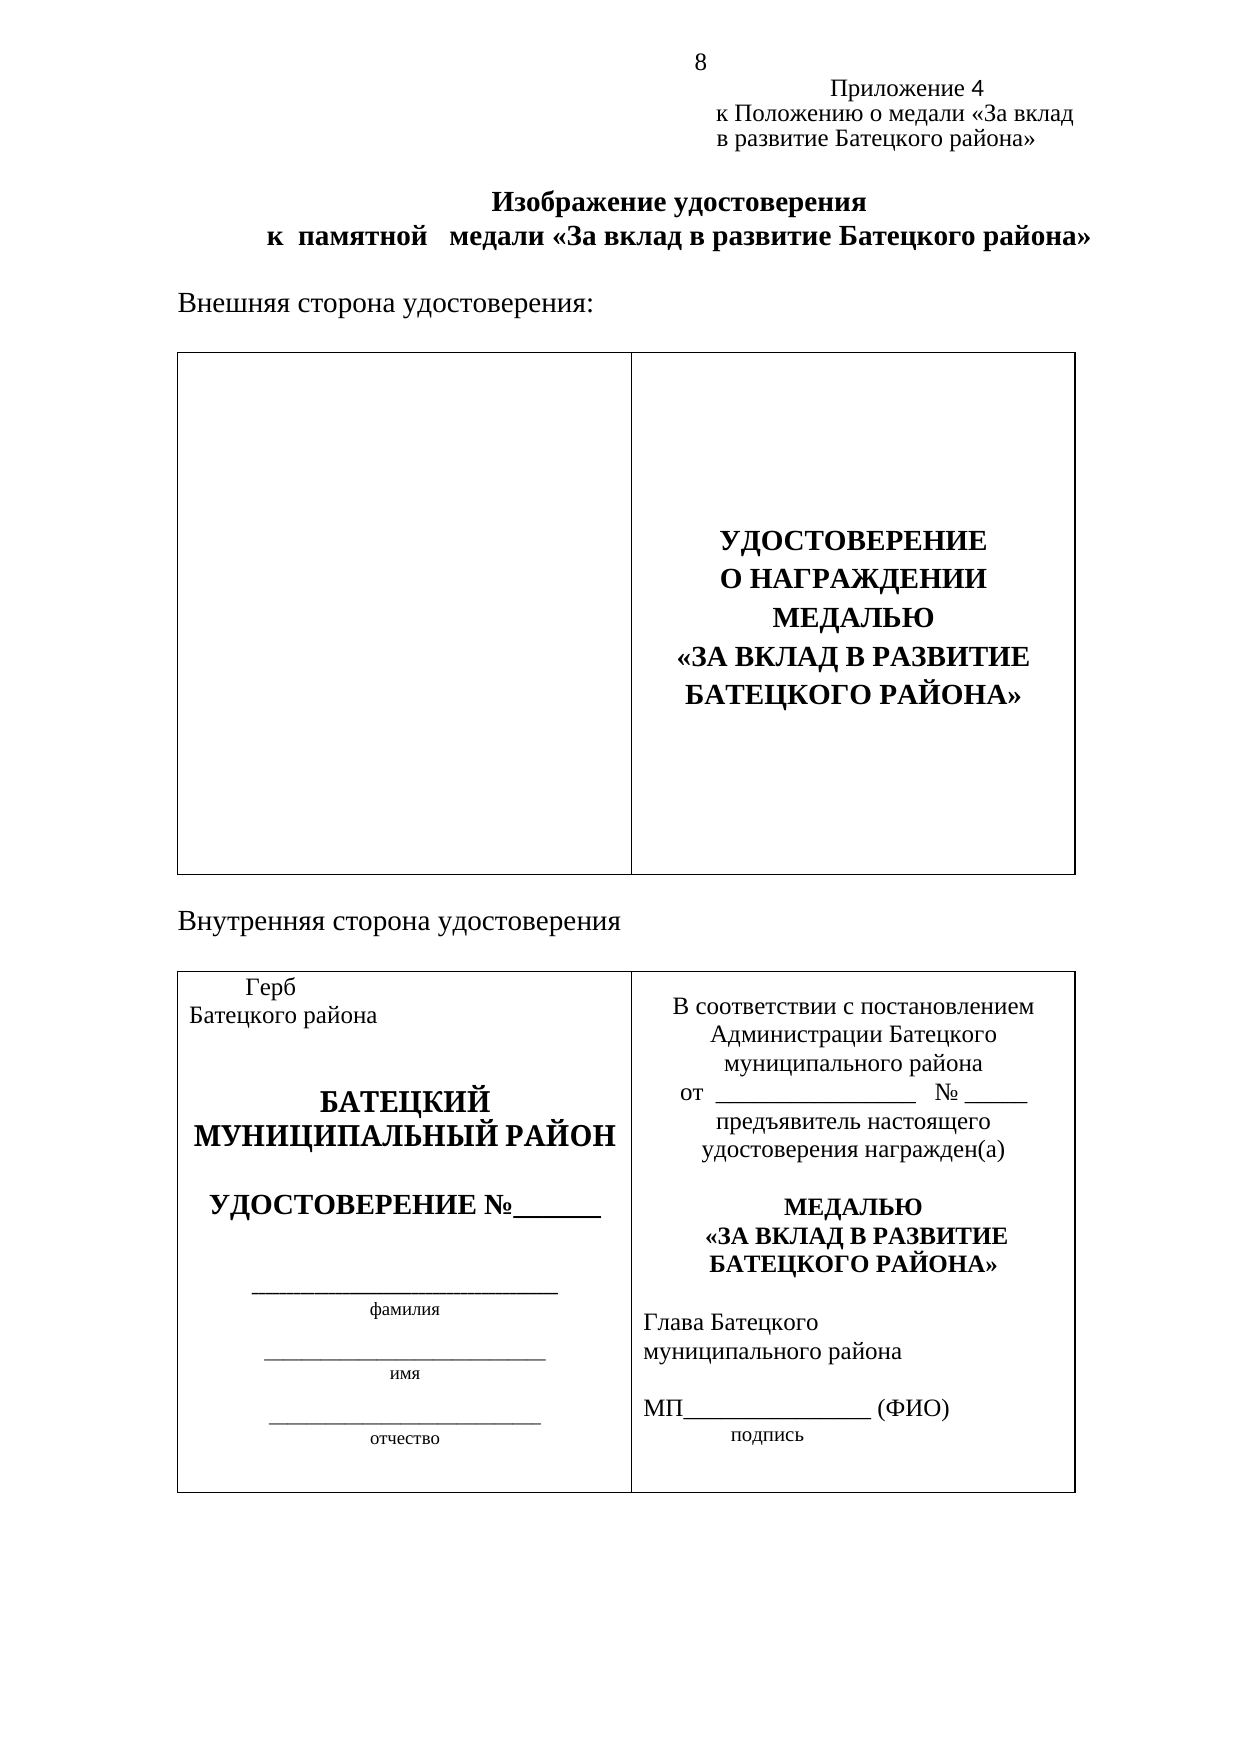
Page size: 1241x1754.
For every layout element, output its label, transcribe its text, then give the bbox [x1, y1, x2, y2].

text Внешняя сторона удостоверения: [177, 285, 1181, 319]
table_header Герб Батецкого района БАТЕЦКИЙ МУНИЦИПАЛЬНЫЙ РАЙОН УДОСТОВЕРЕНИЕ №______ ____________________________________________ фамилия ______________________________ имя _____________________________ отчество [178, 972, 631, 1492]
text в развитие Батецкого района» [177, 126, 1181, 151]
table_header [178, 353, 631, 874]
table_header В соответствии с постановлением Администрации Батецкого муниципального района от ________________ № _____ предъявитель настоящего удостоверения награжден(а) МЕДАЛЬЮ «ЗА ВКЛАД В РАЗВИТИЕ БАТЕЦКОГО РАЙОНА» Глава Батецкого муниципального района МП_______________ (ФИО) подпись [632, 972, 1074, 1492]
text к Положению о медали «За вклад [177, 101, 1181, 126]
text Внутренняя сторона удостоверения [177, 903, 1181, 937]
text Приложение 4 [177, 76, 1181, 101]
text Изображение удостоверения [177, 184, 1181, 218]
text к памятной медали «За вклад в развитие Батецкого района» [177, 218, 1181, 252]
table_header УДОСТОВЕРЕНИЕ О НАГРАЖДЕНИИ МЕДАЛЬЮ «ЗА ВКЛАД В РАЗВИТИЕ БАТЕЦКОГО РАЙОНА» [632, 353, 1074, 874]
